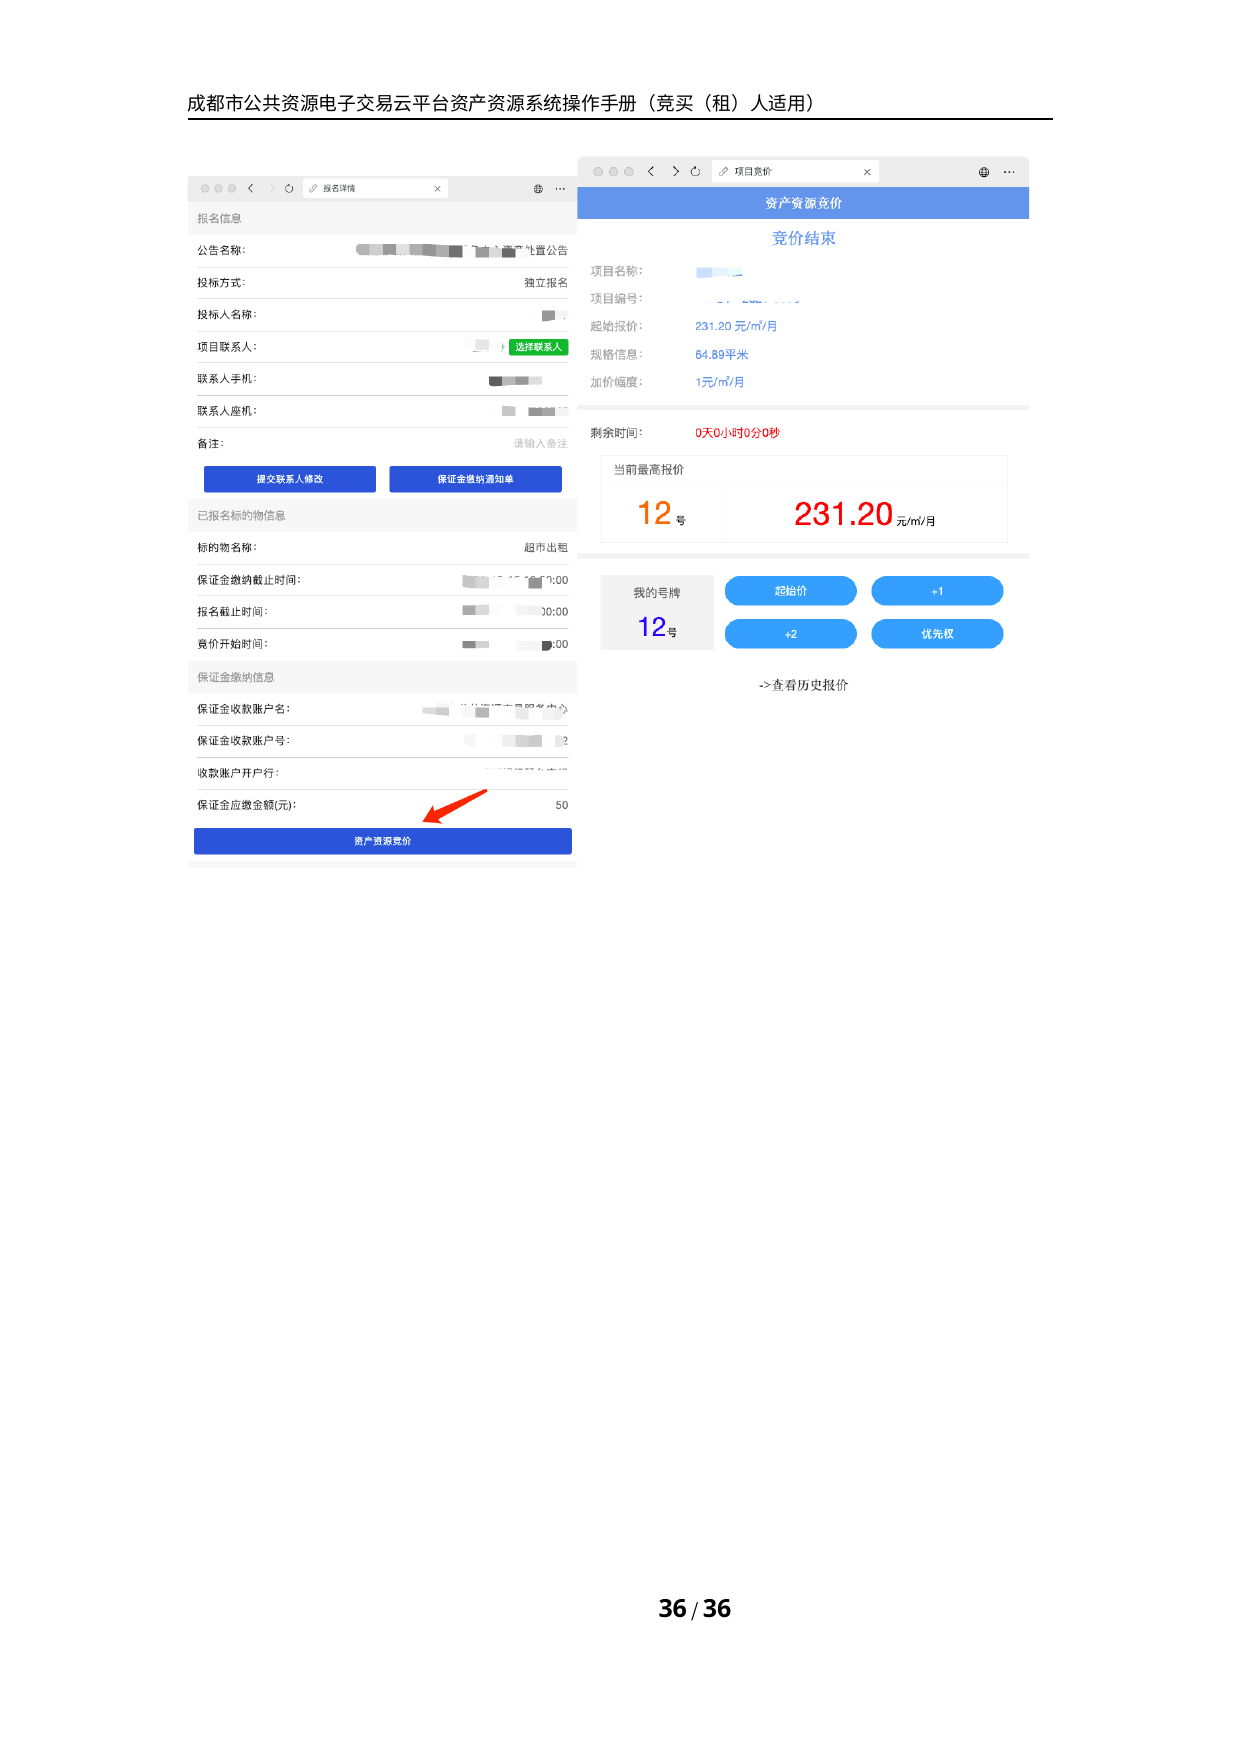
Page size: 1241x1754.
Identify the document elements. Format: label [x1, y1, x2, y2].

picture [187, 156, 1030, 868]
